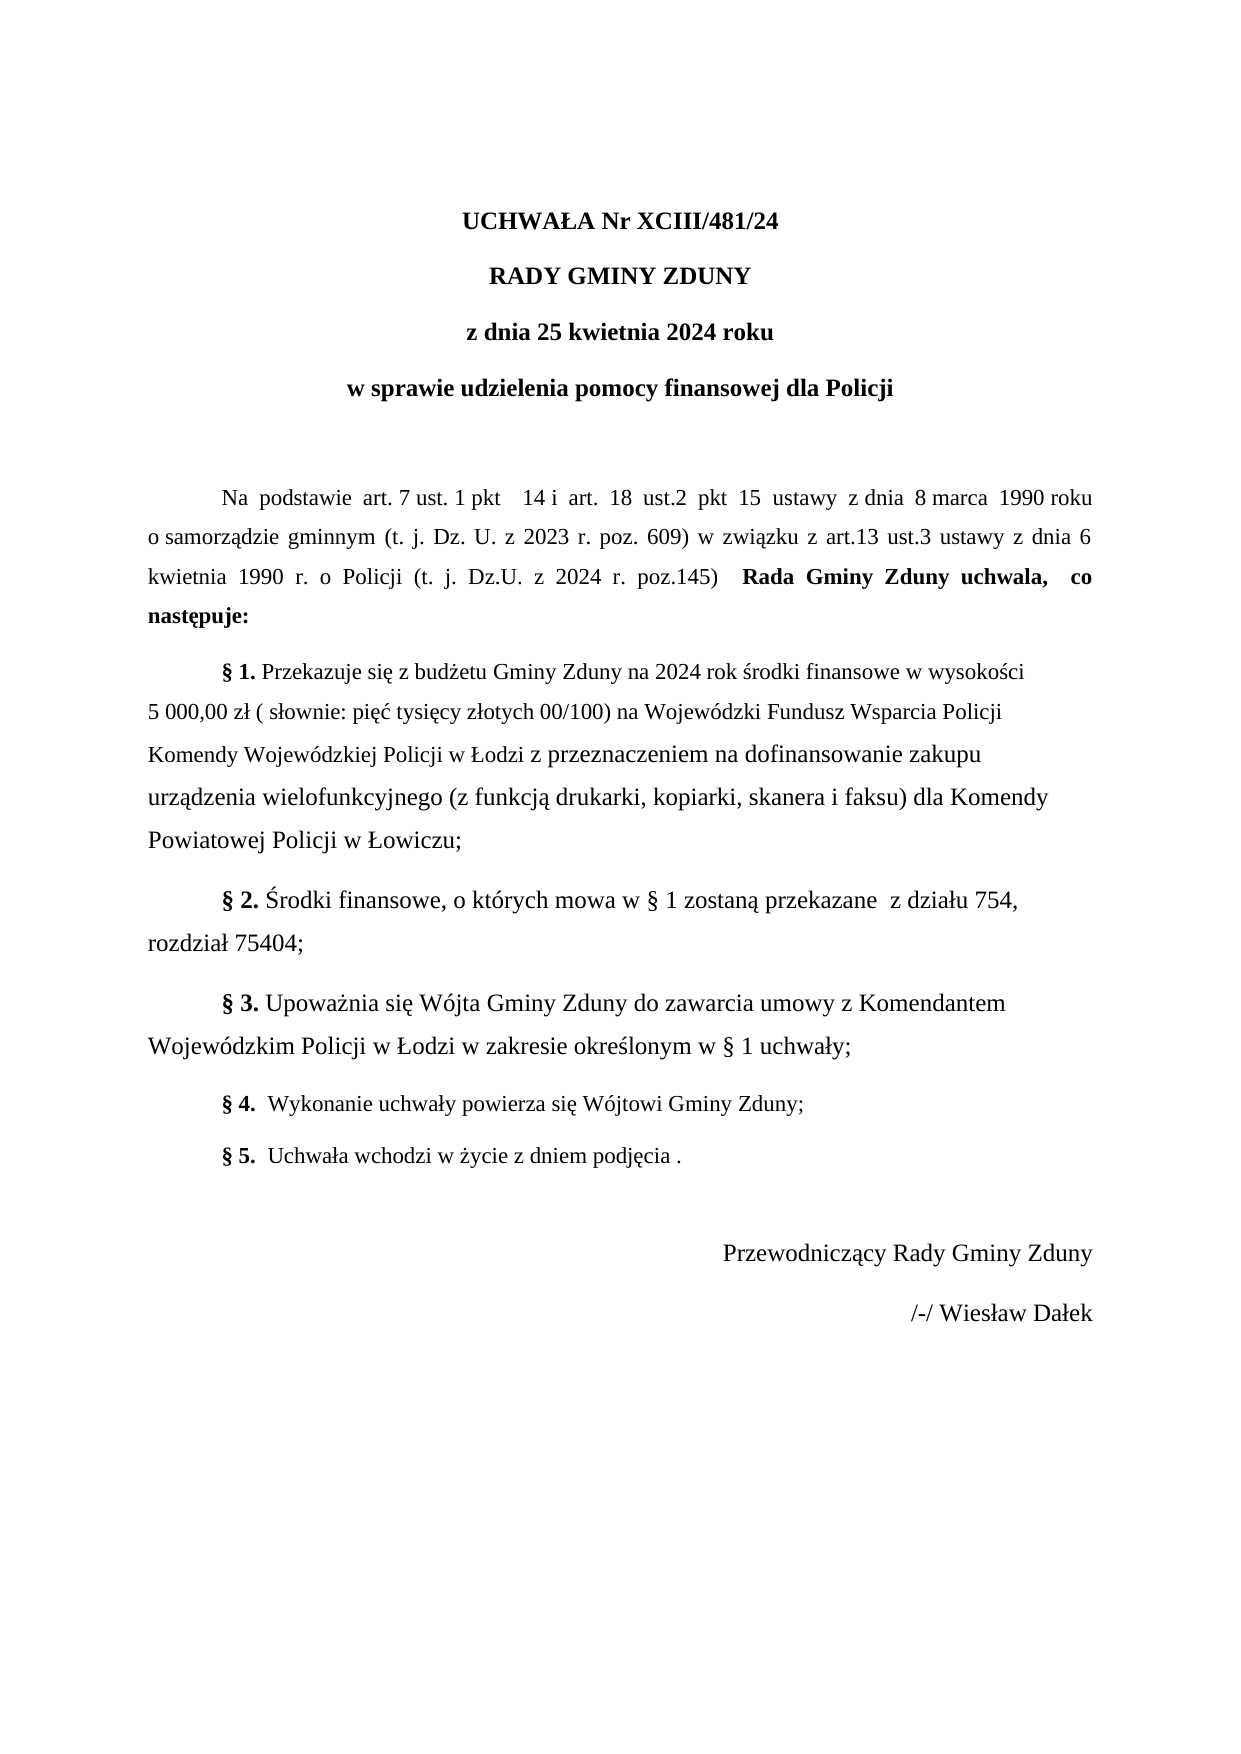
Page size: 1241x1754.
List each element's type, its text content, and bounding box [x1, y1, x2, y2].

text Przewodniczący Rady Gminy Zduny [148, 1238, 1093, 1267]
text § 4. Wykonanie uchwały powierza się Wójtowi Gminy Zduny; [148, 1091, 1093, 1117]
text § 5. Uchwała wchodzi w życie z dniem podjęcia . [148, 1142, 1093, 1169]
text UCHWAŁA Nr XCIII/481/24 [148, 206, 1093, 234]
text § 2. Środki finansowe, o których mowa w § 1 zostaną przekazane z działu 754, rozdział 75404; [148, 885, 1093, 957]
text /-/ Wiesław Dałek [148, 1298, 1093, 1327]
text § 3. Upoważnia się Wójta Gminy Zduny do zawarcia umowy z Komendantem Wojewódzkim Policji w Łodzi w zakresie określonym w § 1 uchwały; [148, 988, 1093, 1059]
text w sprawie udzielenia pomocy finansowej dla Policji [148, 373, 1093, 401]
text RADY GMINY ZDUNY [148, 261, 1093, 290]
text § 1. Przekazuje się z budżetu Gminy Zduny na 2024 rok środki finansowe w wysokości 5 000,00 zł ( słownie: pięć tysięcy złotych 00/100) na Wojewódzki Fundusz Wsparcia Policji Komendy Wojewódzkiej Policji w Łodzi z przeznaczeniem na dofinansowanie zakupu urządzenia wielofunkcyjnego (z funkcją drukarki, kopiarki, skanera i faksu) dla Komendy Powiatowej Policji w Łowiczu; [148, 658, 1093, 854]
text z dnia 25 kwietnia 2024 roku [148, 317, 1093, 346]
text Na podstawie art. 7 ust. 1 pkt 14 i art. 18 ust.2 pkt 15 ustawy z dnia 8 marca 1990 roku o samorządzie gminnym (t. j. Dz. U. z 2023 r. poz. 609) w związku z art.13 ust.3 ustawy z dnia 6 kwietnia 1990 r. o Policji (t. j. Dz.U. z 2024 r. poz.145) Rada Gminy Zduny uchwala, co następuje: [148, 484, 1093, 629]
